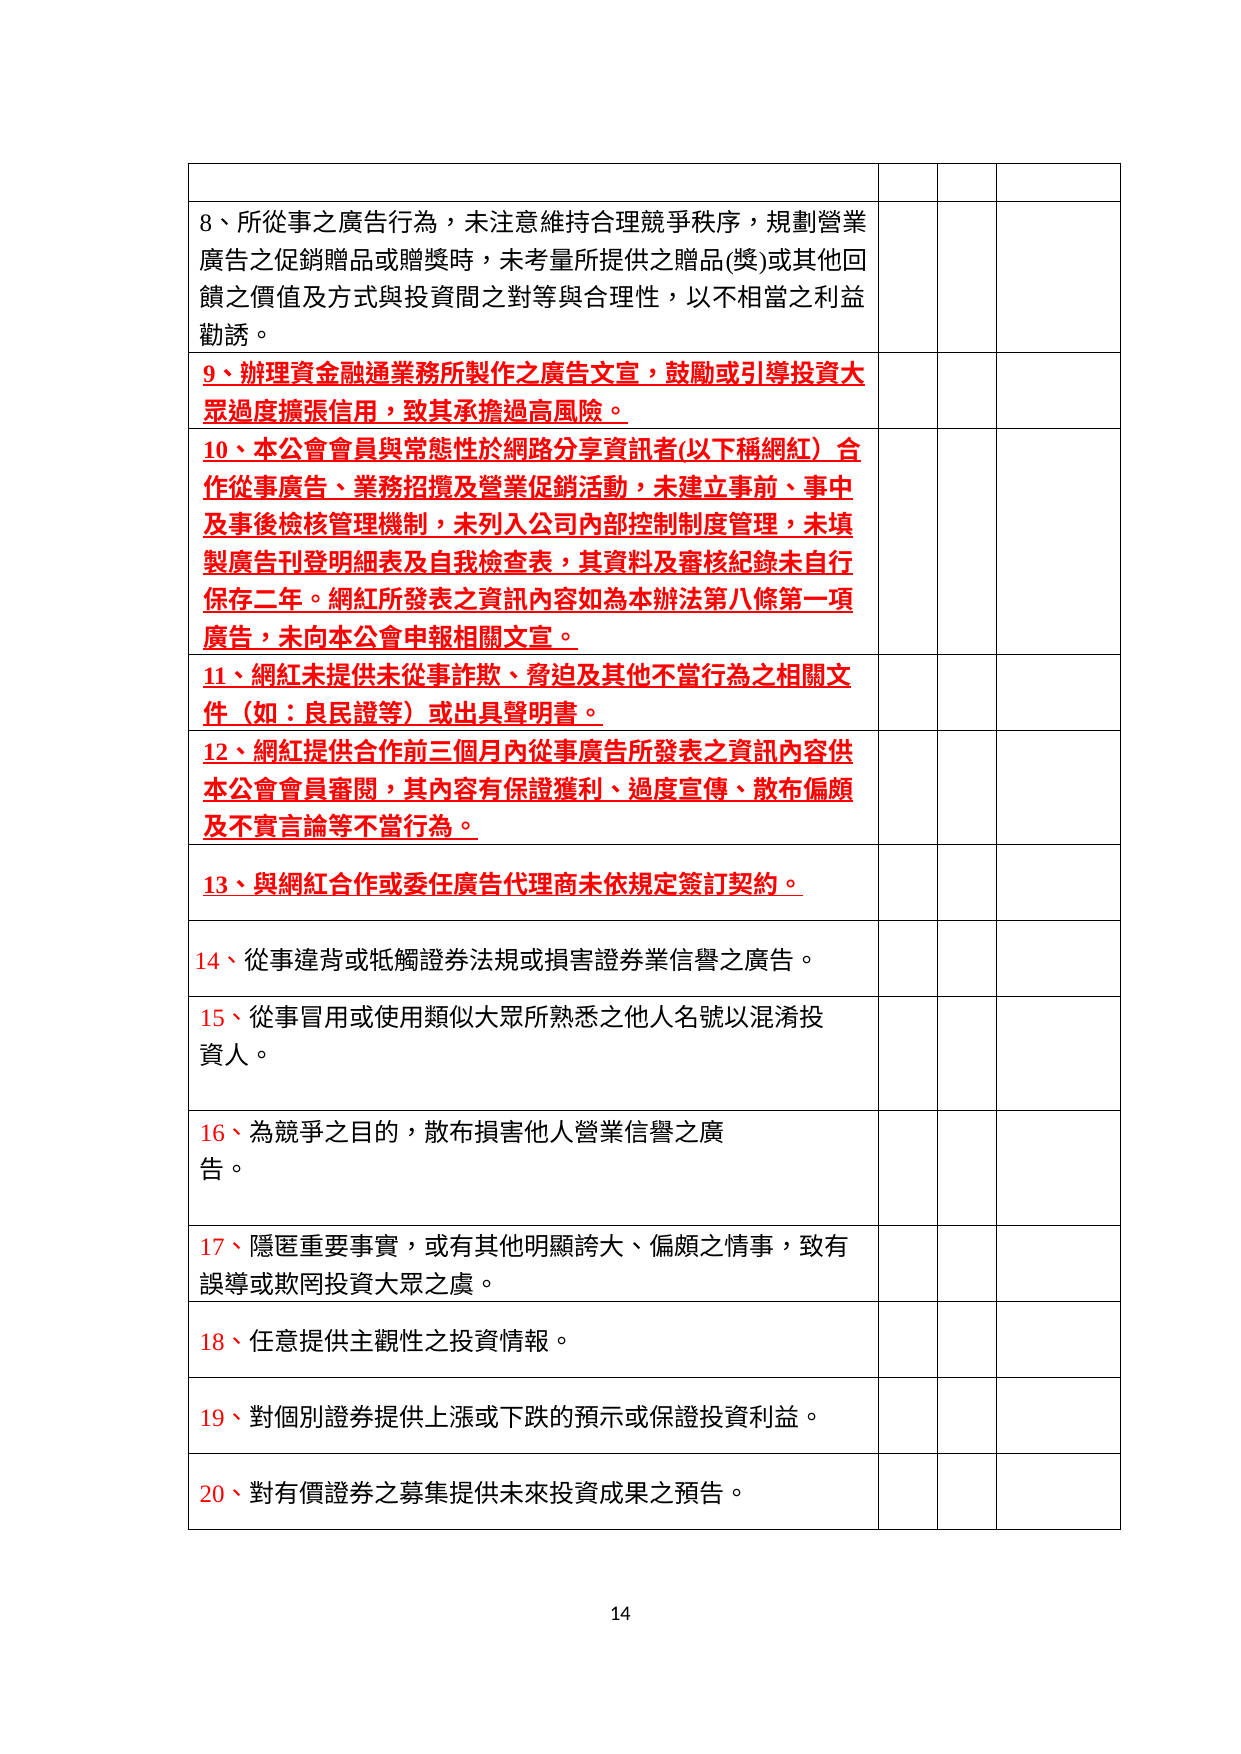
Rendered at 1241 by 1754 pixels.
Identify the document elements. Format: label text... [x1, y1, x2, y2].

table_cell [997, 429, 1120, 654]
table_cell [938, 655, 996, 730]
table_cell [938, 202, 996, 352]
table_cell [879, 921, 937, 996]
table_cell [997, 353, 1120, 428]
table_cell 10、本公會會員與常態性於網路分享資訊者(以下稱網紅）合作從事廣告、業務招攬及營業促銷活動，未建立事前、事中及事後檢核管理機制，未列入公司內部控制制度管理，未填製廣告刊登明細表及自我檢查表，其資料及審核紀錄未自行保存二年。網紅所發表之資訊內容如為本辦法第八條第一項廣告，未向本公會申報相關文宣。 [189, 429, 878, 654]
table_cell [938, 353, 996, 428]
table_cell [938, 1378, 996, 1453]
table_cell [997, 731, 1120, 844]
table_cell 20、對有價證券之募集提供未來投資成果之預告。 [189, 1454, 878, 1529]
table_cell [997, 1226, 1120, 1301]
table_cell [938, 1226, 996, 1301]
table_cell 11、網紅未提供未從事詐欺、脅迫及其他不當行為之相關文件（如：良民證等）或出具聲明書。 [189, 655, 878, 730]
table_cell [938, 1111, 996, 1225]
table_cell [997, 164, 1120, 201]
table_cell [938, 731, 996, 844]
table_cell [997, 202, 1120, 352]
table_cell [997, 655, 1120, 730]
table_cell [938, 1454, 996, 1529]
table_cell [879, 731, 937, 844]
table_cell 17、隱匿重要事實，或有其他明顯誇大、偏頗之情事，致有誤導或欺罔投資大眾之虞。 [189, 1226, 878, 1301]
table_cell [879, 845, 937, 920]
table_cell 12、網紅提供合作前三個月內從事廣告所發表之資訊內容供本公會會員審閱，其內容有保證獲利、過度宣傳、散布偏頗及不實言論等不當行為。 [189, 731, 878, 844]
table_cell [938, 921, 996, 996]
table_cell [879, 164, 937, 201]
table_cell [879, 1454, 937, 1529]
table_cell [879, 202, 937, 352]
table_cell 13、與網紅合作或委任廣告代理商未依規定簽訂契約。 [189, 845, 878, 920]
table_cell 14、從事違背或牴觸證券法規或損害證券業信譽之廣告。 [189, 921, 878, 996]
table_cell [997, 997, 1120, 1110]
table_cell 8、所從事之廣告行為，未注意維持合理競爭秩序，規劃營業廣告之促銷贈品或贈獎時，未考量所提供之贈品(獎)或其他回饋之價值及方式與投資間之對等與合理性，以不相當之利益勸誘。 [189, 202, 878, 352]
table_cell [879, 1226, 937, 1301]
table_cell [938, 845, 996, 920]
table_cell [938, 429, 996, 654]
table_cell [879, 1302, 937, 1377]
table_cell [879, 1111, 937, 1225]
table_cell [879, 1378, 937, 1453]
table_cell [997, 845, 1120, 920]
table_cell [997, 1378, 1120, 1453]
table_cell [879, 655, 937, 730]
table_cell [879, 997, 937, 1110]
table_cell [997, 1111, 1120, 1225]
table_cell [997, 1302, 1120, 1377]
table_cell [189, 1111, 878, 1225]
table_cell [189, 164, 878, 201]
table_cell 18、任意提供主觀性之投資情報。 [189, 1302, 878, 1377]
table_cell [938, 1302, 996, 1377]
table_cell [879, 353, 937, 428]
table_cell 19、對個別證券提供上漲或下跌的預示或保證投資利益。 [189, 1378, 878, 1453]
table_cell [997, 921, 1120, 996]
table_cell [938, 997, 996, 1110]
table_cell [938, 164, 996, 201]
table_cell 9、辦理資金融通業務所製作之廣告文宣，鼓勵或引導投資大眾過度擴張信用，致其承擔過高風險。 [189, 353, 878, 428]
table_cell [879, 429, 937, 654]
table_cell [189, 997, 878, 1110]
table_cell [997, 1454, 1120, 1529]
